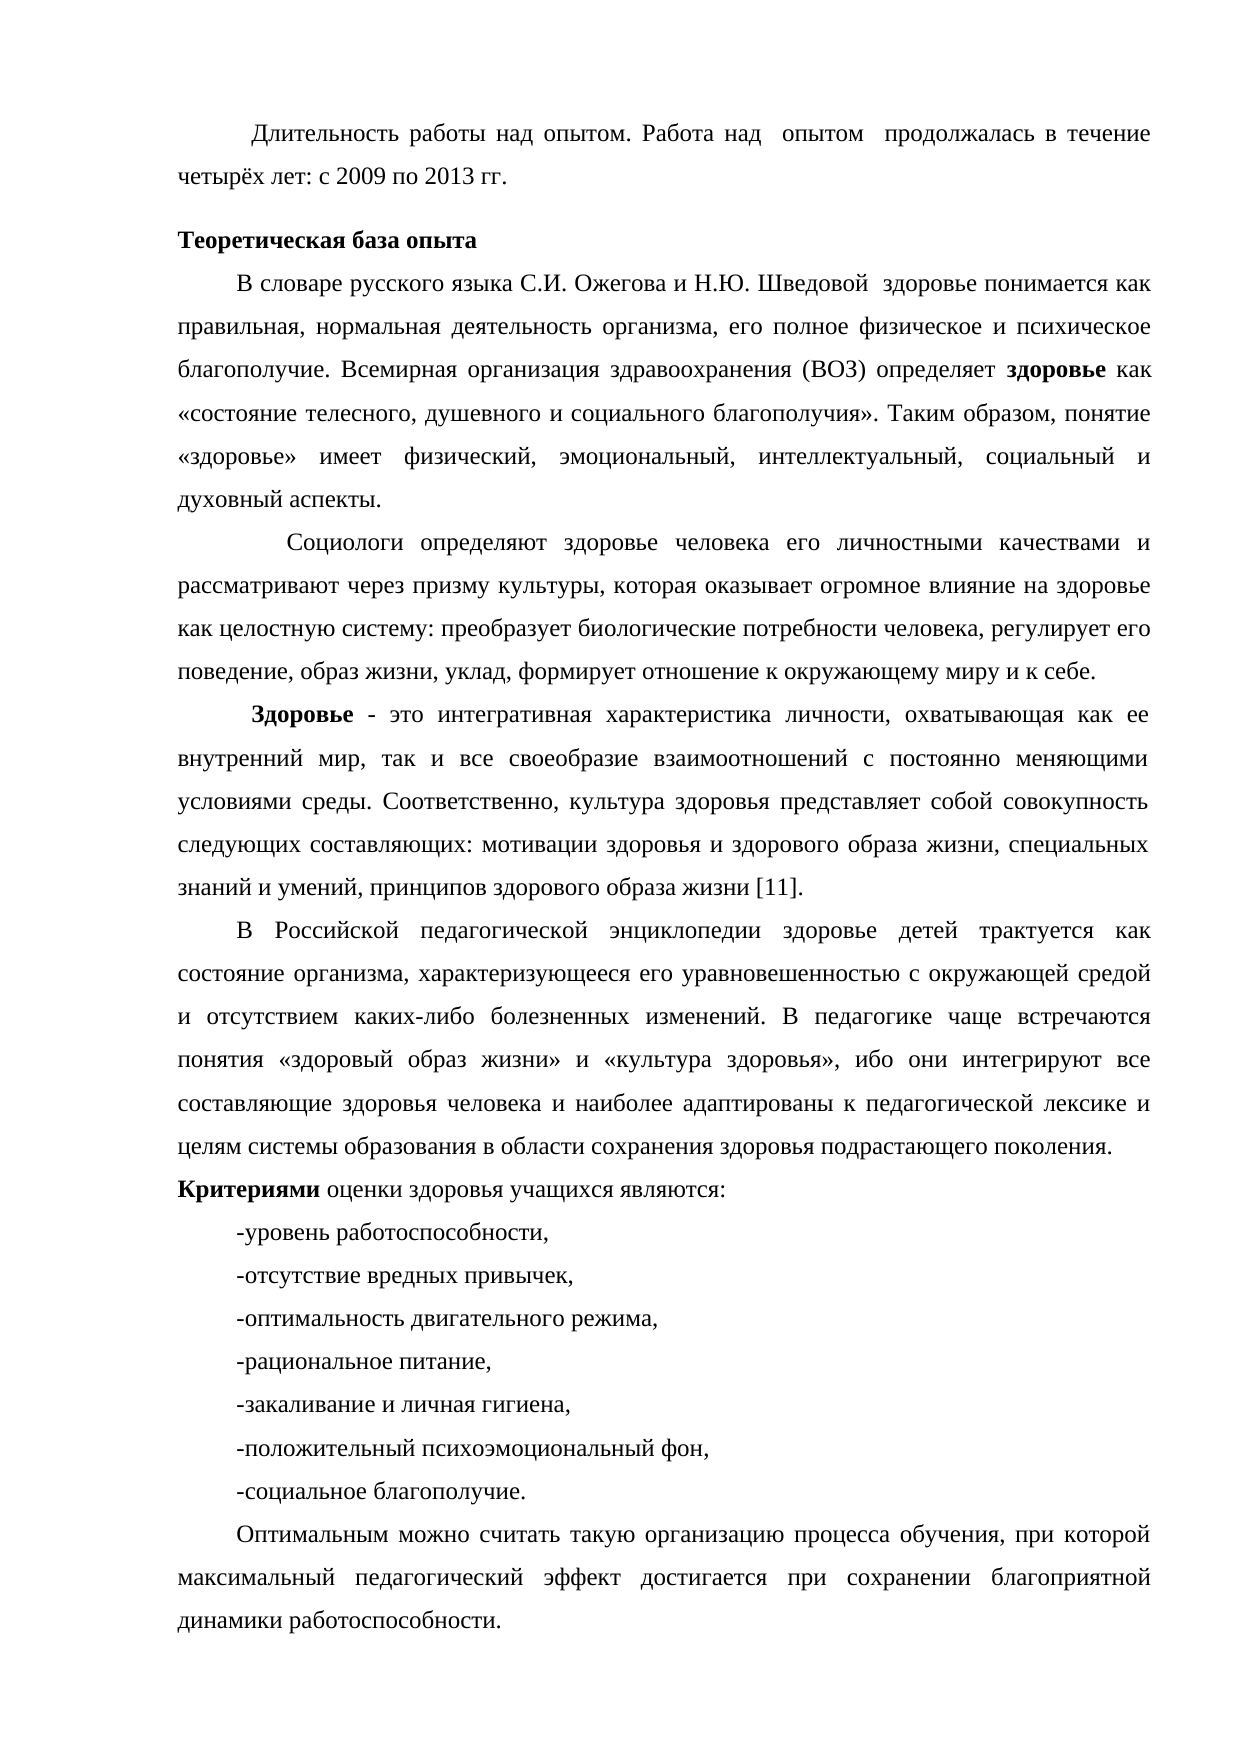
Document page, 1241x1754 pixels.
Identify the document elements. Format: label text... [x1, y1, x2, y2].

text Оптимальным можно считать такую организацию процесса обучения, при которой максимальный педагогический эффект достигается при сохранении благоприятной динамики работоспособности. [177, 1519, 1152, 1634]
text -положительный психоэмоциональный фон, [177, 1433, 1152, 1461]
text -отсутствие вредных привычек, [177, 1260, 1152, 1289]
text Здоровье - это интегративная характеристика личности, охватывающая как ее внутренний мир, так и все своеобразие взаимоотношений с постоянно меняющими условиями среды. Соответственно, культура здоровья представляет собой совокупность следующих составляющих: мотивации здоровья и здорового образа жизни, специальных знаний и умений, принципов здорового образа жизни [11]. [177, 699, 1149, 901]
text Социологи определяют здоровье человека его личностными качествами и рассматривают через призму культуры, которая оказывает огромное влияние на здоровье как целостную систему: преобразует биологические потребности человека, регулирует его поведение, образ жизни, уклад, формирует отношение к окружающему миру и к себе. [177, 527, 1152, 685]
text В Российской педагогической энциклопедии здоровье детей трактуется как состояние организма, характеризующееся его уравновешенностью с окружающей средой и отсутствием каких-либо болезненных изменений. В педагогике чаще встречаются понятия «здоровый образ жизни» и «культура здоровья», ибо они интегрируют все составляющие здоровья человека и наиболее адаптированы к педагогической лексике и целям системы образования в области сохранения здоровья подрастающего поколения. [177, 915, 1152, 1159]
text -закаливание и личная гигиена, [177, 1389, 1152, 1418]
text Критериями оценки здоровья учащихся являются: [177, 1174, 1152, 1203]
text В словаре русского языка С.И. Ожегова и Н.Ю. Шведовой здоровье понимается как правильная, нормальная деятельность организма, его полное физическое и психическое благополучие. Всемирная организация здравоохранения (ВОЗ) определяет здоровье как «состояние телесного, душевного и социального благополучия». Таким образом, понятие «здоровье» имеет физический, эмоциональный, интеллектуальный, социальный и духовный аспекты. [177, 268, 1152, 513]
text Длительность работы над опытом. Работа над опытом продолжалась в течение четырёх лет: с 2009 по 2013 гг. [177, 118, 1152, 190]
text -социальное благополучие. [177, 1476, 1152, 1504]
text -рациональное питание, [177, 1346, 1152, 1375]
text -уровень работоспособности, [177, 1217, 1152, 1246]
text -оптимальность двигательного режима, [177, 1303, 1152, 1332]
subtitle Теоретическая база опыта [177, 225, 1196, 254]
